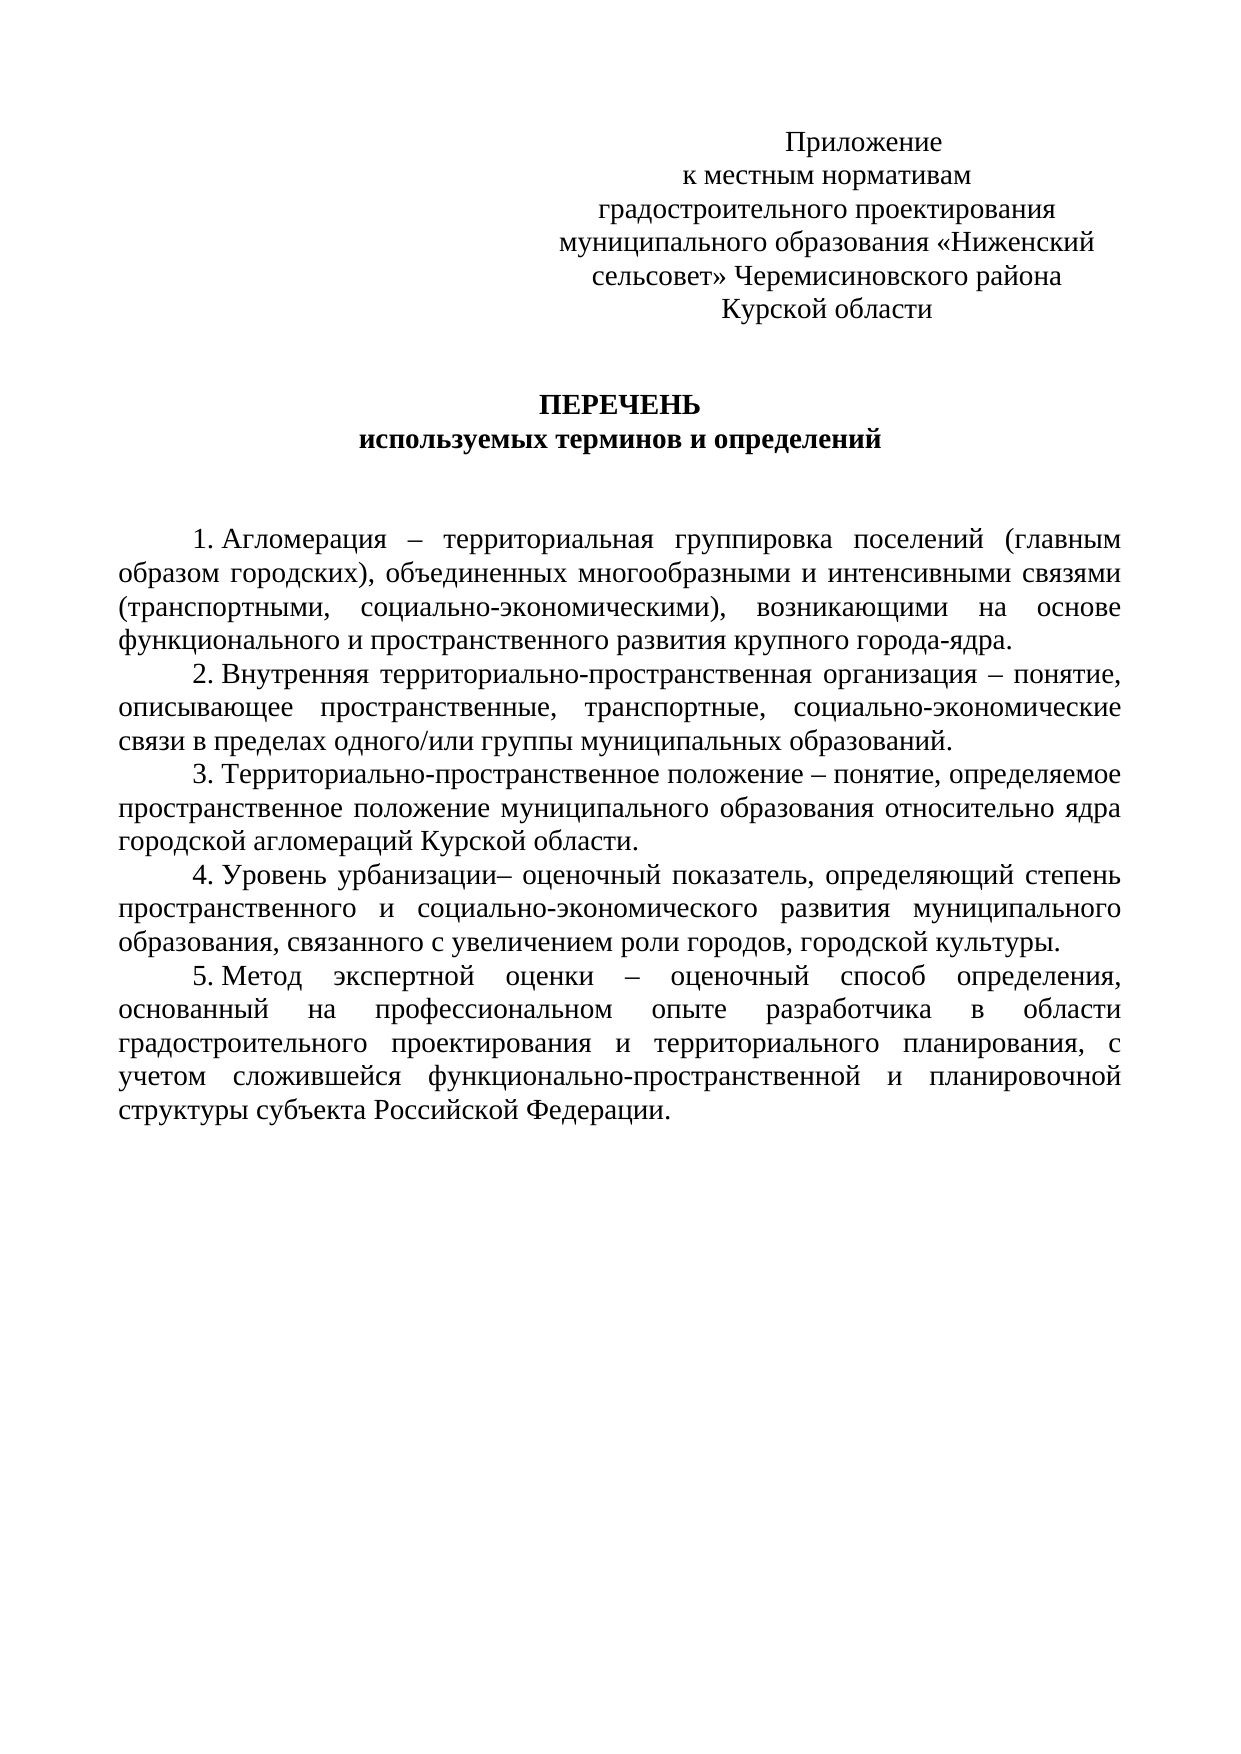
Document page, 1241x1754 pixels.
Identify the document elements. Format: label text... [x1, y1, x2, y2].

text к местным нормативам [532, 157, 1122, 191]
text 2. Внутренняя территориально-пространственная организация – понятие, описывающее пространственные, транспортные, социально-экономические связи в пределах одного/или группы муниципальных образований. [118, 656, 1122, 756]
text Приложение [532, 124, 1122, 157]
text 5. Метод экспертной оценки – оценочный способ определения, основанный на профессиональном опыте разработчика в области градостроительного проектирования и территориального планирования, с учетом сложившейся функционально-пространственной и планировочной структуры субъекта Российской Федерации. [118, 958, 1122, 1125]
text ПЕРЕЧЕНЬ [118, 387, 1122, 421]
text 1. Агломерация – территориальная группировка поселений (главным образом городских), объединенных многообразными и интенсивными связями (транспортными, социально-экономическими), возникающими на основе функционального и пространственного развития крупного города-ядра. [118, 522, 1122, 656]
text используемых терминов и определений [118, 421, 1122, 454]
text 4. Уровень урбанизации– оценочный показатель, определяющий степень пространственного и социально-экономического развития муниципального образования, связанного с увеличением роли городов, городской культуры. [118, 857, 1122, 958]
text градостроительного проектирования муниципального образования «Ниженский сельсовет» Черемисиновского района Курской области [532, 191, 1122, 325]
text 3. Территориально-пространственное положение – понятие, определяемое пространственное положение муниципального образования относительно ядра городской агломераций Курской области. [118, 756, 1122, 857]
